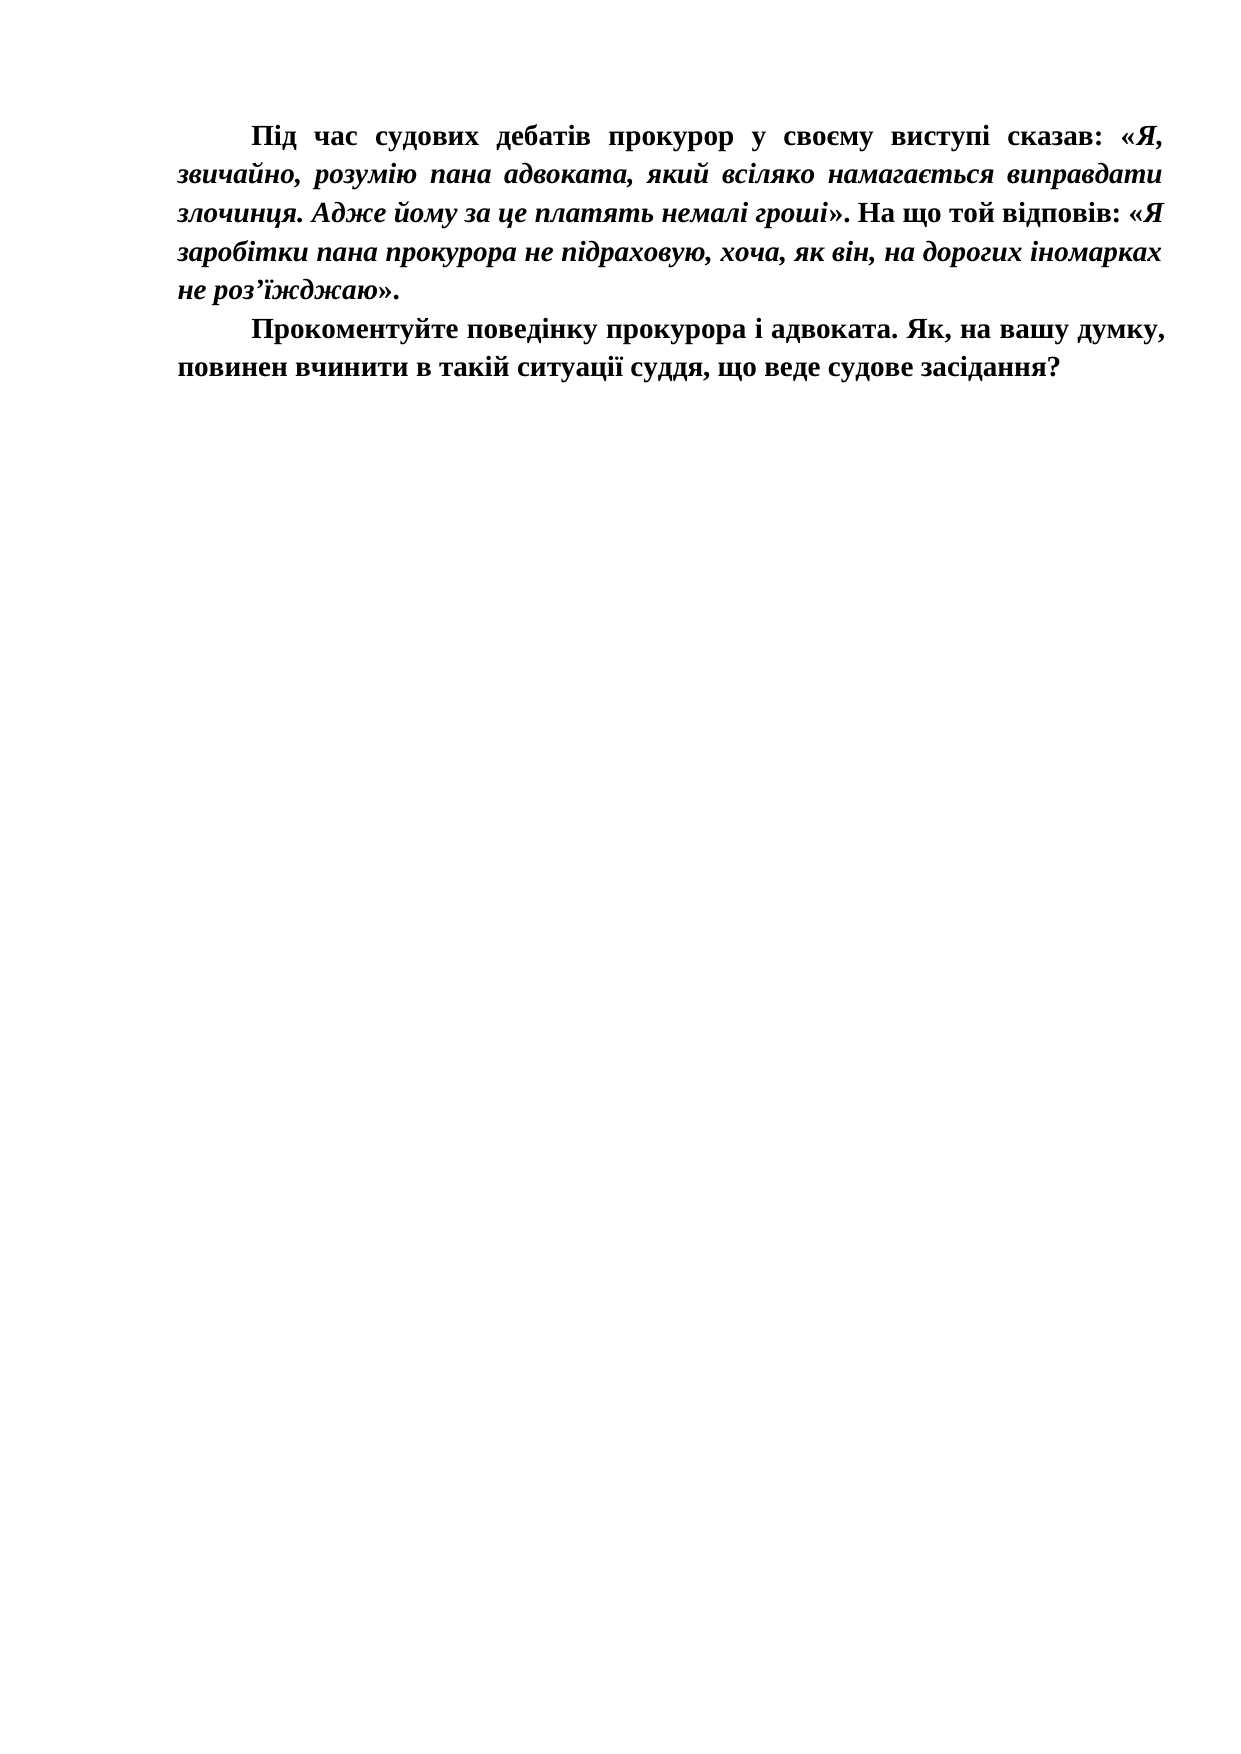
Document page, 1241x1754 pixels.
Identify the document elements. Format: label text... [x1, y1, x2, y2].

text Під час судових дебатів прокурор у своєму виступі сказав: «Я, звичайно, розумію пана адвоката, який всіляко намагається виправдати злочинця. Адже йому за це платять немалі гроші». На що той відповів: «Я заробітки пана прокурора не підраховую, хоча, як він, на дорогих іномарках не роз’їжджаю». [177, 118, 1166, 306]
text Прокоментуйте поведінку прокурора і адвоката. Як, на вашу думку, повинен вчинити в такій ситуації суддя, що веде судове засідання? [177, 311, 1166, 383]
